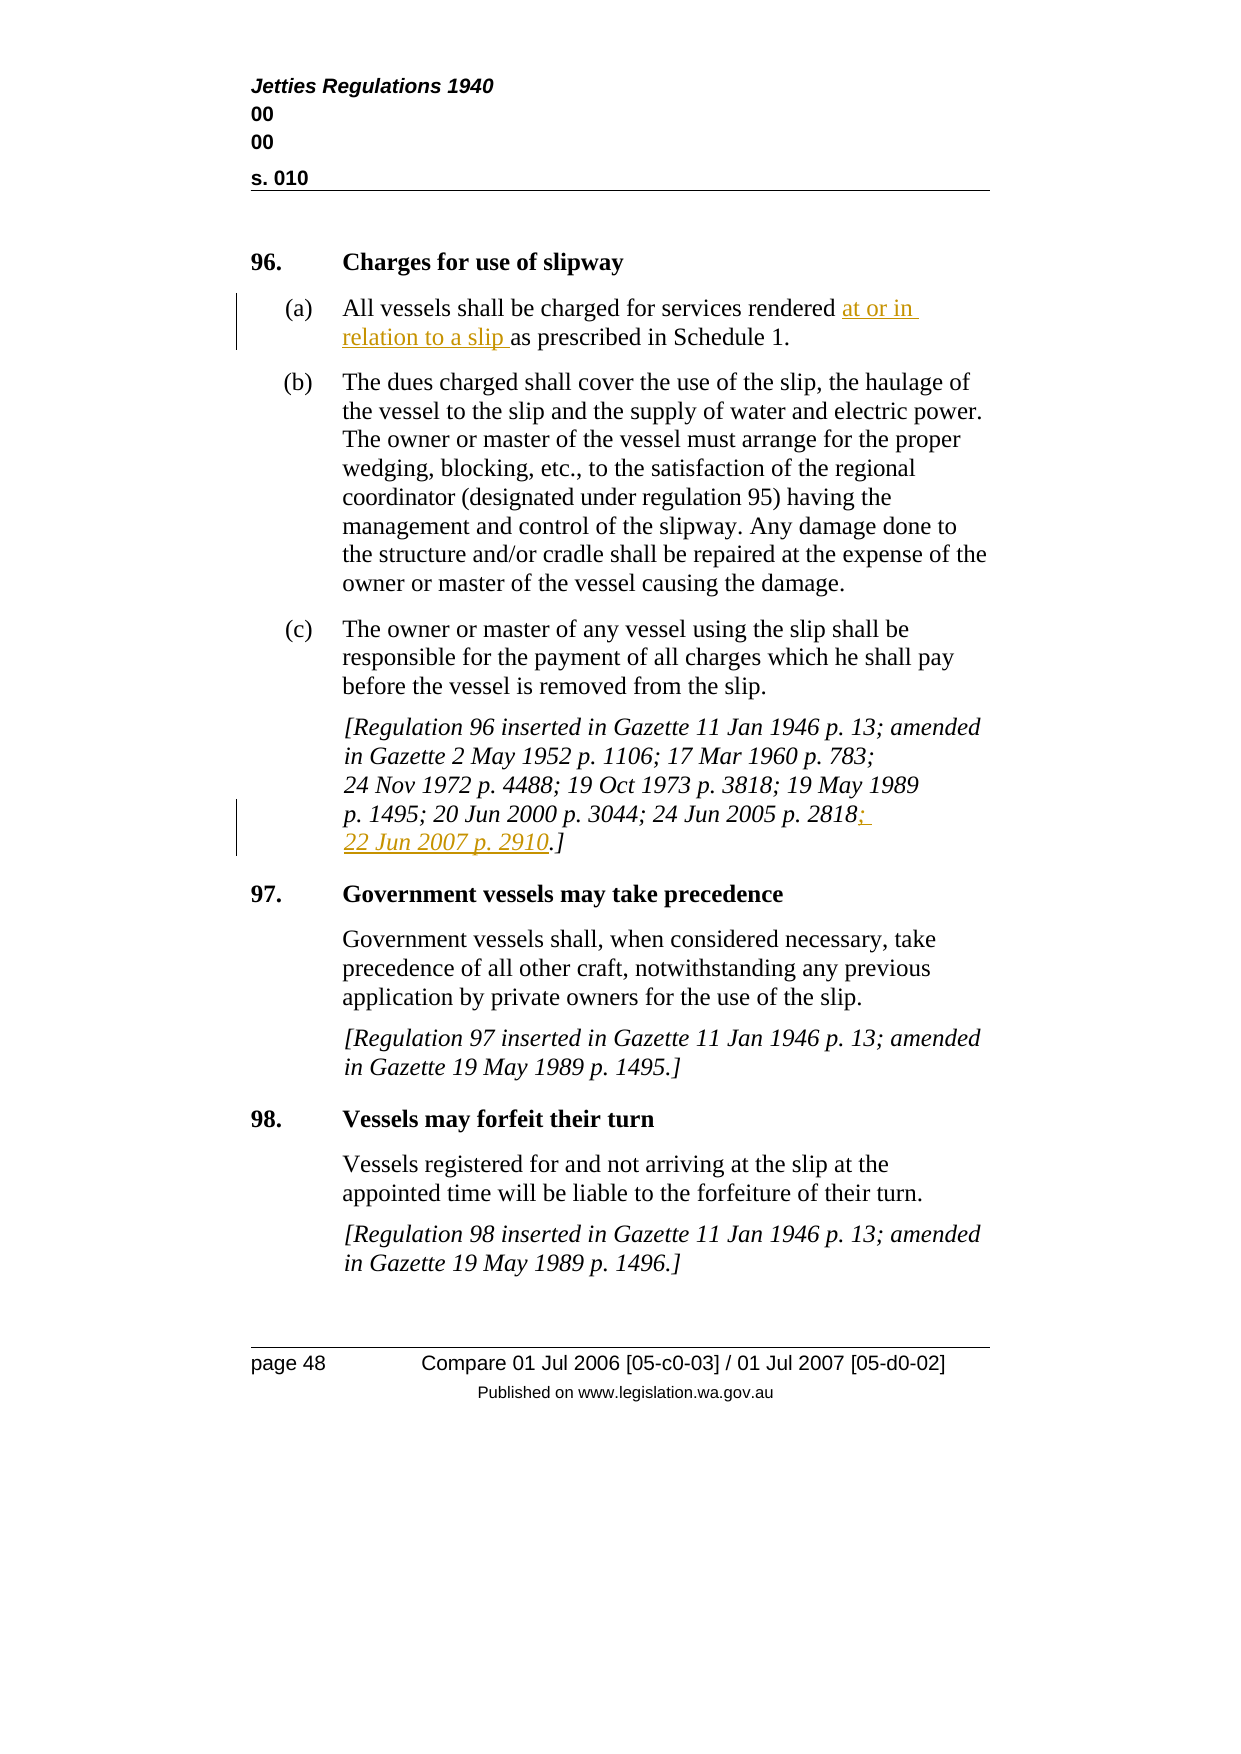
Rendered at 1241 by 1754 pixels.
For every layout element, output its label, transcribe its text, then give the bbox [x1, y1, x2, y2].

text (a) All vessels shall be charged for services rendered as prescribed in Schedule 1. [251, 293, 990, 350]
text [Regulation 97 inserted in Gazette 11 Jan 1946 p. 13; amended in Gazette 19 May 1989 p. 1495.] [251, 1023, 990, 1081]
text Vessels registered for and not arriving at the slip at the appointed time will be liable to the forfeiture of their turn. [251, 1149, 990, 1207]
text (c) The owner or master of any vessel using the slip shall be responsible for the payment of all charges which he shall pay before the vessel is removed from the slip. [251, 614, 990, 700]
text [Regulation 96 inserted in Gazette 11 Jan 1946 p. 13; amended in Gazette 2 May 1952 p. 1106; 17 Mar 1960 p. 783; 24 Nov 1972 p. 4488; 19 Oct 1973 p. 3818; 19 May 1989 p. 1495; 20 Jun 2000 p. 3044; 24 Jun 2005 p. 2818.] [251, 712, 990, 856]
subtitle 97. Government vessels may take precedence [251, 879, 990, 908]
text [Regulation 98 inserted in Gazette 11 Jan 1946 p. 13; amended in Gazette 19 May 1989 p. 1496.] [251, 1219, 990, 1277]
text (b) The dues charged shall cover the use of the slip, the haulage of the vessel to the slip and the supply of water and electric power. The owner or master of the vessel must arrange for the proper wedging, blocking, etc., to the satisfaction of the regional coordinator (designated under regulation 95) having the management and control of the slipway. Any damage done to the structure and/or cradle shall be repaired at the expense of the owner or master of the vessel causing the damage. [251, 367, 990, 597]
subtitle 96. Charges for use of slipway [251, 247, 990, 276]
text Government vessels shall, when considered necessary, take precedence of all other craft, notwithstanding any previous application by private owners for the use of the slip. [251, 924, 990, 1011]
subtitle 98. Vessels may forfeit their turn [251, 1104, 990, 1132]
